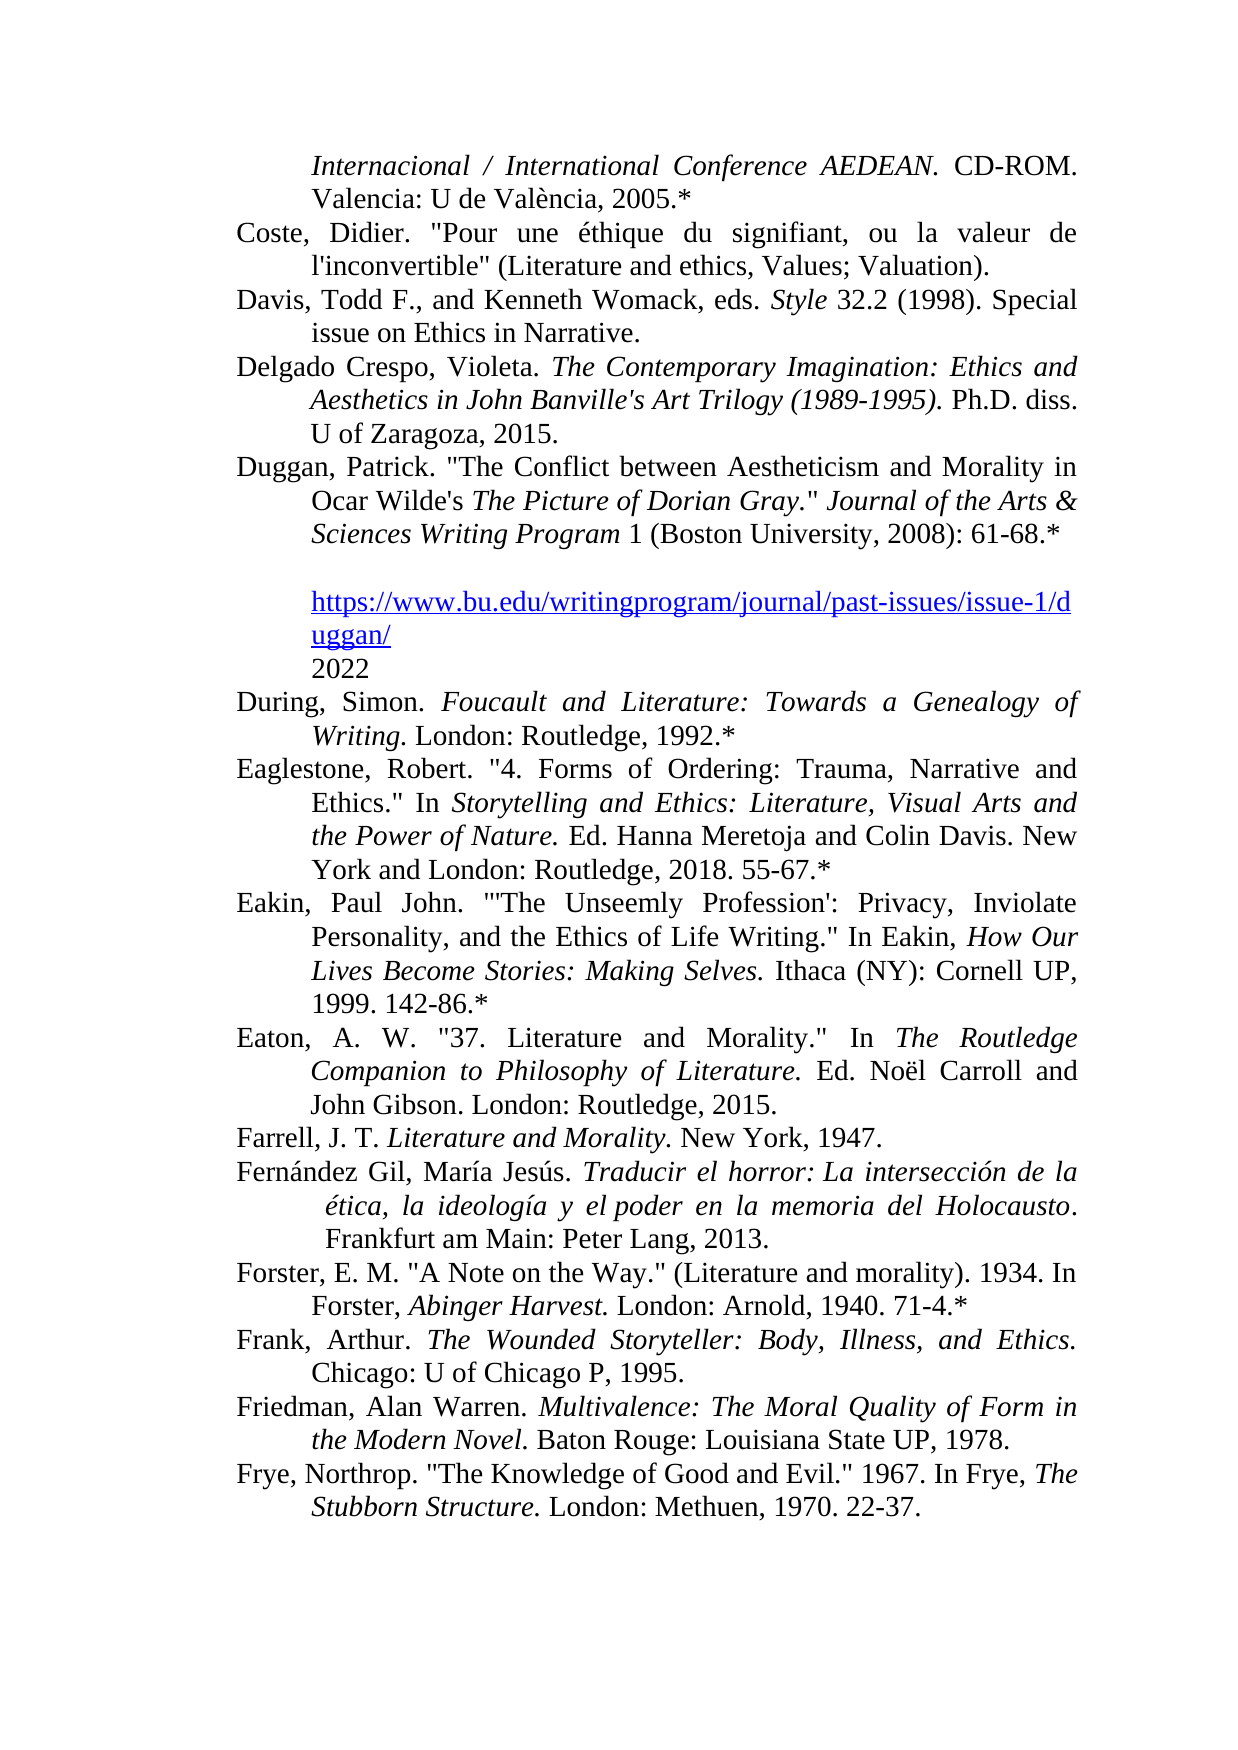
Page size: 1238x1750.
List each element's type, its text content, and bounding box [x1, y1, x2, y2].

text Farrell, J. T. Literature and Morality. New York, 1947. [236, 1120, 1078, 1154]
text Eaton, A. W. "37. Literature and Morality." In The Routledge Companion to Philosophy of Literature. Ed. Noël Carroll and John Gibson. London: Routledge, 2015. [236, 1020, 1078, 1120]
text Duggan, Patrick. "The Conflict between Aestheticism and Morality in Ocar Wilde's The Picture of Dorian Gray." Journal of the Arts & Sciences Writing Program 1 (Boston University, 2008): 61-68.* [236, 449, 1078, 550]
text https://www.bu.edu/writingprogram/journal/past-issues/issue-1/duggan/ [236, 550, 1078, 651]
text 2022 [236, 651, 1078, 684]
text Frye, Northrop. "The Knowledge of Good and Evil." 1967. In Frye, The Stubborn Structure. London: Methuen, 1970. 22-37. [236, 1456, 1078, 1523]
text Fernández Gil, María Jesús. Traducir el horror: La intersección de la ética, la ideología y el poder en la memoria del Holocausto. Frankfurt am Main: Peter Lang, 2013. [236, 1154, 1078, 1255]
text Forster, E. M. "A Note on the Way." (Literature and morality). 1934. In Forster, Abinger Harvest. London: Arnold, 1940. 71-4.* [236, 1255, 1078, 1322]
text Coste, Didier. "Pour une éthique du signifiant, ou la valeur de l'inconvertible" (Literature and ethics, Values; Valuation). [236, 215, 1078, 282]
text During, Simon. Foucault and Literature: Towards a Genealogy of Writing. London: Routledge, 1992.* [236, 684, 1078, 751]
text Eakin, Paul John. "'The Unseemly Profession': Privacy, Inviolate Personality, and the Ethics of Life Writing." In Eakin, How Our Lives Become Stories: Making Selves. Ithaca (NY): Cornell UP, 1999. 142-86.* [236, 886, 1078, 1020]
text Friedman, Alan Warren. Multivalence: The Moral Quality of Form in the Modern Novel. Baton Rouge: Louisiana State UP, 1978. [236, 1389, 1078, 1456]
text Eaglestone, Robert. "4. Forms of Ordering: Trauma, Narrative and Ethics." In Storytelling and Ethics: Literature, Visual Arts and the Power of Nature. Ed. Hanna Meretoja and Colin Davis. New York and London: Routledge, 2018. 55-67.* [236, 751, 1078, 886]
text Davis, Todd F., and Kenneth Womack, eds. Style 32.2 (1998). Special issue on Ethics in Narrative. [236, 282, 1078, 349]
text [236, 148, 1078, 215]
text Frank, Arthur. The Wounded Storyteller: Body, Illness, and Ethics. Chicago: U of Chicago P, 1995. [236, 1322, 1078, 1389]
text Delgado Crespo, Violeta. The Contemporary Imagination: Ethics and Aesthetics in John Banville's Art Trilogy (1989-1995). Ph.D. diss. U of Zaragoza, 2015. [236, 349, 1078, 449]
